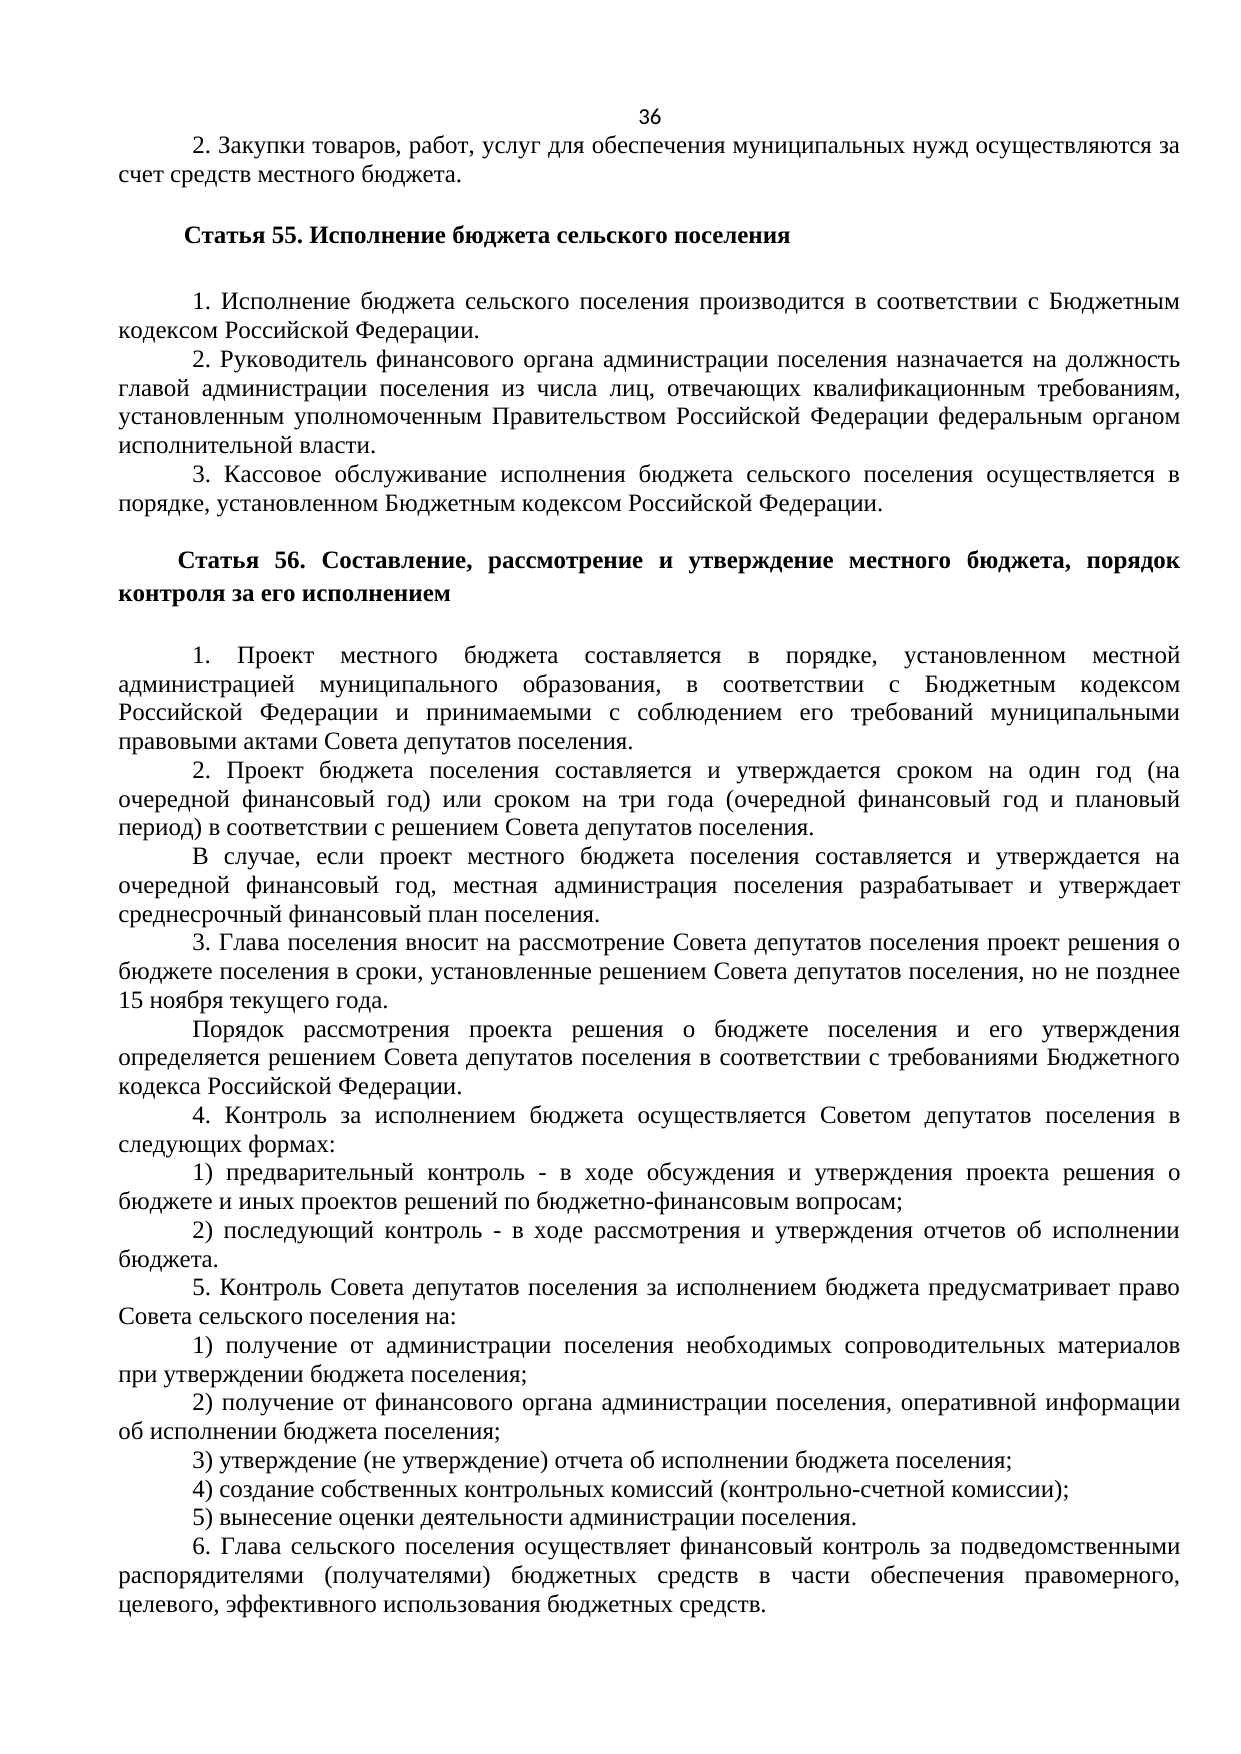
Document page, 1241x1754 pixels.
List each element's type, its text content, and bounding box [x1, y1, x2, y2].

text 4. Контроль за исполнением бюджета осуществляется Советом депутатов поселения в следующих формах: [118, 1100, 1181, 1157]
text 3) утверждение (не утверждение) отчета об исполнении бюджета поселения; [118, 1445, 1181, 1474]
text 3. Кассовое обслуживание исполнения бюджета сельского поселения осуществляется в порядке, установленном Бюджетным кодексом Российской Федерации. [118, 459, 1181, 516]
text В случае, если проект местного бюджета поселения составляется и утверждается на очередной финансовый год, местная администрация поселения разрабатывает и утверждает среднесрочный финансовый план поселения. [118, 841, 1181, 927]
text 2. Закупки товаров, работ, услуг для обеспечения муниципальных нужд осуществляются за счет средств местного бюджета. [118, 130, 1181, 187]
list Статья 55. Исполнение бюджета сельского поселения [118, 220, 1181, 249]
text 2) получение от финансового органа администрации поселения, оперативной информации об исполнении бюджета поселения; [118, 1387, 1181, 1445]
text 1. Проект местного бюджета составляется в порядке, установленном местной администрацией муниципального образования, в соответствии с Бюджетным кодексом Российской Федерации и принимаемыми с соблюдением его требований муниципальными правовыми актами Совета депутатов поселения. [118, 640, 1181, 755]
text 2. Руководитель финансового органа администрации поселения назначается на должность главой администрации поселения из числа лиц, отвечающих квалификационным требованиям, установленным уполномоченным Правительством Российской Федерации федеральным органом исполнительной власти. [118, 344, 1181, 459]
text 3. Глава поселения вносит на рассмотрение Совета депутатов поселения проект решения о бюджете поселения в сроки, установленные решением Совета депутатов поселения, но не позднее 15 ноября текущего года. [118, 927, 1181, 1014]
text 2) последующий контроль - в ходе рассмотрения и утверждения отчетов об исполнении бюджета. [118, 1215, 1181, 1272]
text Порядок рассмотрения проекта решения о бюджете поселения и его утверждения определяется решением Совета депутатов поселения в соответствии с требованиями Бюджетного кодекса Российской Федерации. [118, 1014, 1181, 1100]
list Статья 56. Составление, рассмотрение и утверждение местного бюджета, порядок контроля за его исполнением [118, 545, 1181, 607]
text 1) получение от администрации поселения необходимых сопроводительных материалов при утверждении бюджета поселения; [118, 1330, 1181, 1387]
text 2. Проект бюджета поселения составляется и утверждается сроком на один год (на очередной финансовый год) или сроком на три года (очередной финансовый год и плановый период) в соответствии с решением Совета депутатов поселения. [118, 755, 1181, 841]
text 6. Глава сельского поселения осуществляет финансовый контроль за подведомственными распорядителями (получателями) бюджетных средств в части обеспечения правомерного, целевого, эффективного использования бюджетных средств. [118, 1531, 1181, 1617]
text 1. Исполнение бюджета сельского поселения производится в соответствии с Бюджетным кодексом Российской Федерации. [118, 286, 1181, 344]
text 5) вынесение оценки деятельности администрации поселения. [118, 1502, 1181, 1531]
text 4) создание собственных контрольных комиссий (контрольно-счетной комиссии); [118, 1474, 1181, 1502]
text 5. Контроль Совета депутатов поселения за исполнением бюджета предусматривает право Совета сельского поселения на: [118, 1272, 1181, 1330]
text 1) предварительный контроль - в ходе обсуждения и утверждения проекта решения о бюджете и иных проектов решений по бюджетно-финансовым вопросам; [118, 1157, 1181, 1215]
